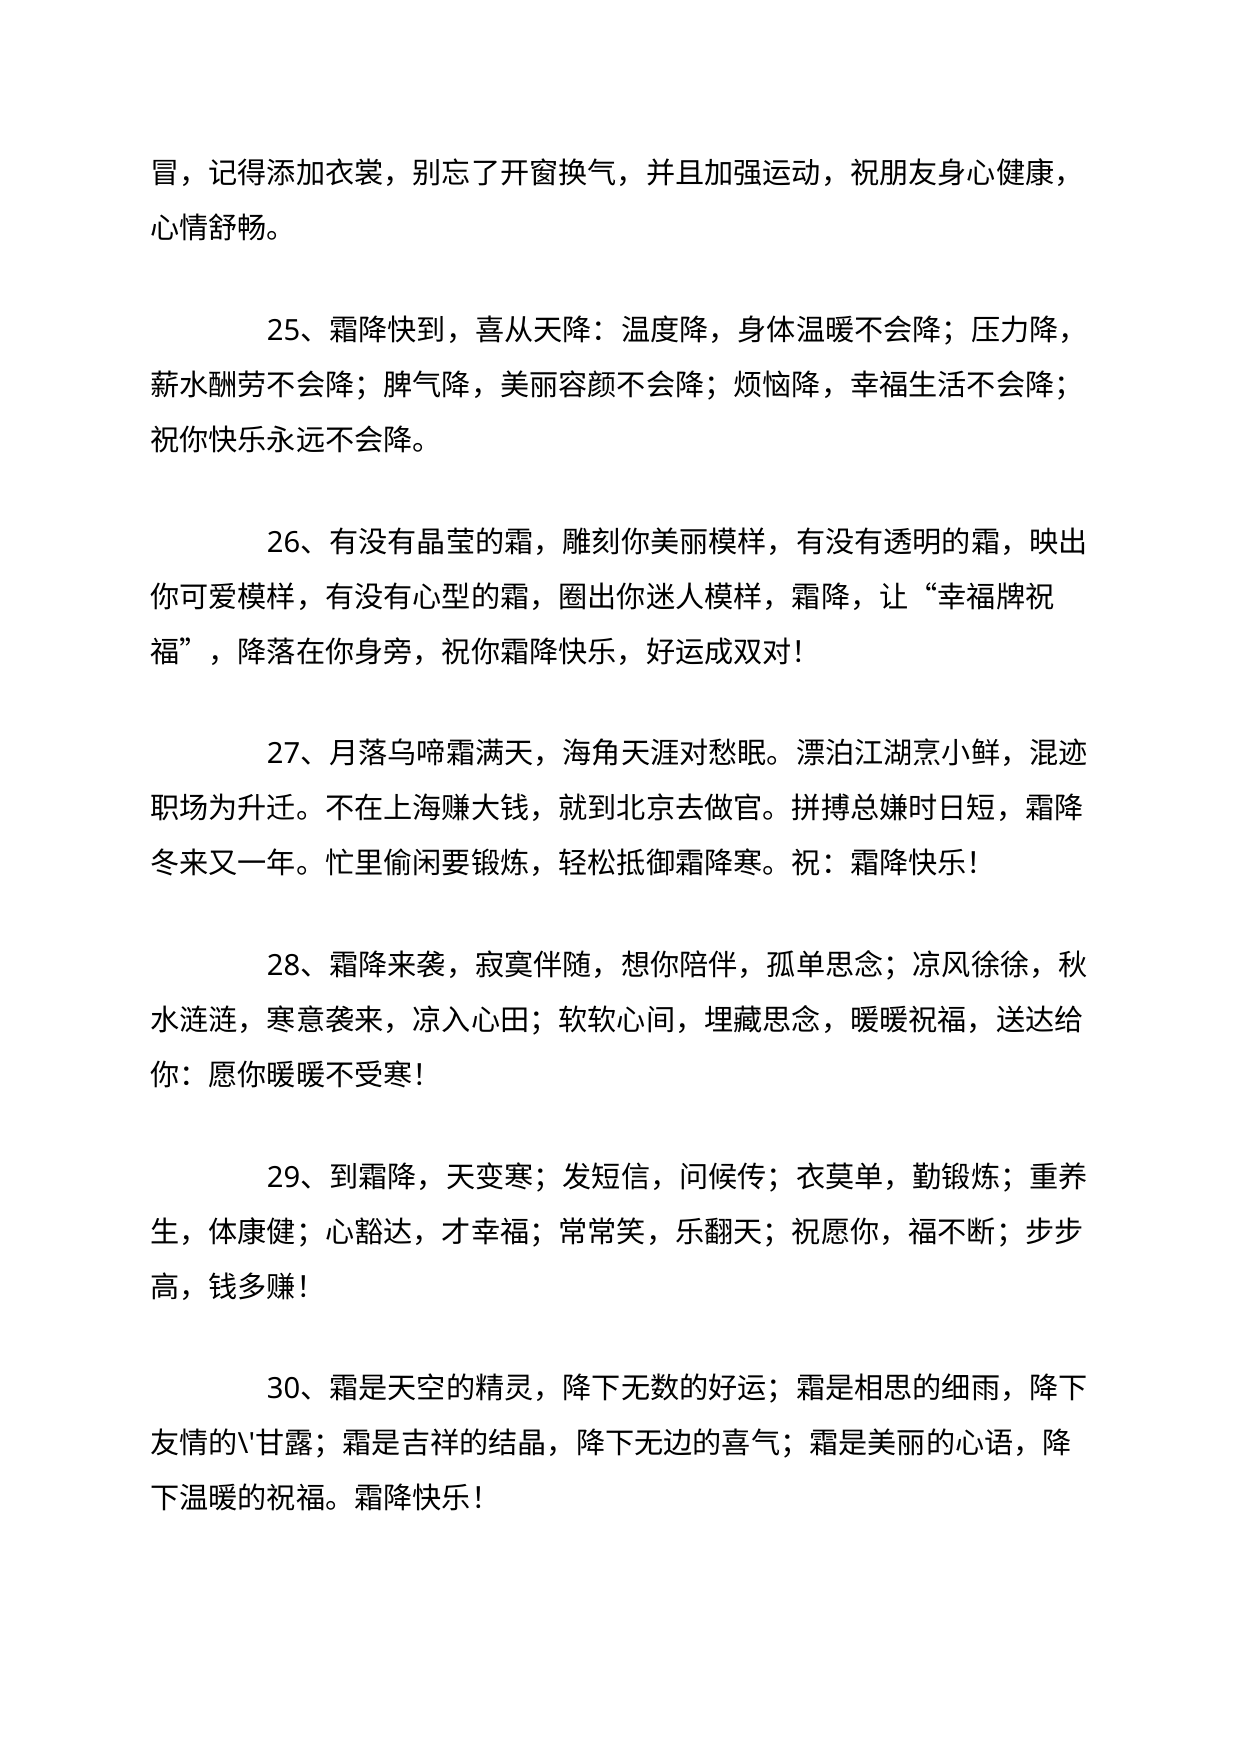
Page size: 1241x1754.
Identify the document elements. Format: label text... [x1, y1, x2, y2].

text 26、有没有晶莹的霜，雕刻你美丽模样，有没有透明的霜，映出你可爱模样，有没有心型的霜，圈出你迷人模样，霜降，让“幸福牌祝福”，降落在你身旁，祝你霜降快乐，好运成双对！ [150, 518, 1090, 671]
text 30、霜是天空的精灵，降下无数的好运；霜是相思的细雨，降下友情的\'甘露；霜是吉祥的结晶，降下无边的喜气；霜是美丽的心语，降下温暖的祝福。霜降快乐！ [150, 1365, 1090, 1517]
text 27、月落乌啼霜满天，海角天涯对愁眠。漂泊江湖烹小鲜，混迹职场为升迁。不在上海赚大钱，就到北京去做官。拼搏总嫌时日短，霜降冬来又一年。忙里偷闲要锻炼，轻松抵御霜降寒。祝：霜降快乐！ [150, 730, 1090, 882]
text 28、霜降来袭，寂寞伴随，想你陪伴，孤单思念；凉风徐徐，秋水涟涟，寒意袭来，凉入心田；软软心间，埋藏思念，暖暖祝福，送达给你：愿你暖暖不受寒！ [150, 942, 1090, 1094]
text 29、到霜降，天变寒；发短信，问候传；衣莫单，勤锻炼；重养生，体康健；心豁达，才幸福；常常笑，乐翻天；祝愿你，福不断；步步高，钱多赚！ [150, 1153, 1090, 1306]
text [150, 150, 1090, 247]
text 25、霜降快到，喜从天降：温度降，身体温暖不会降；压力降，薪水酬劳不会降；脾气降，美丽容颜不会降；烦恼降，幸福生活不会降；祝你快乐永远不会降。 [150, 307, 1090, 459]
